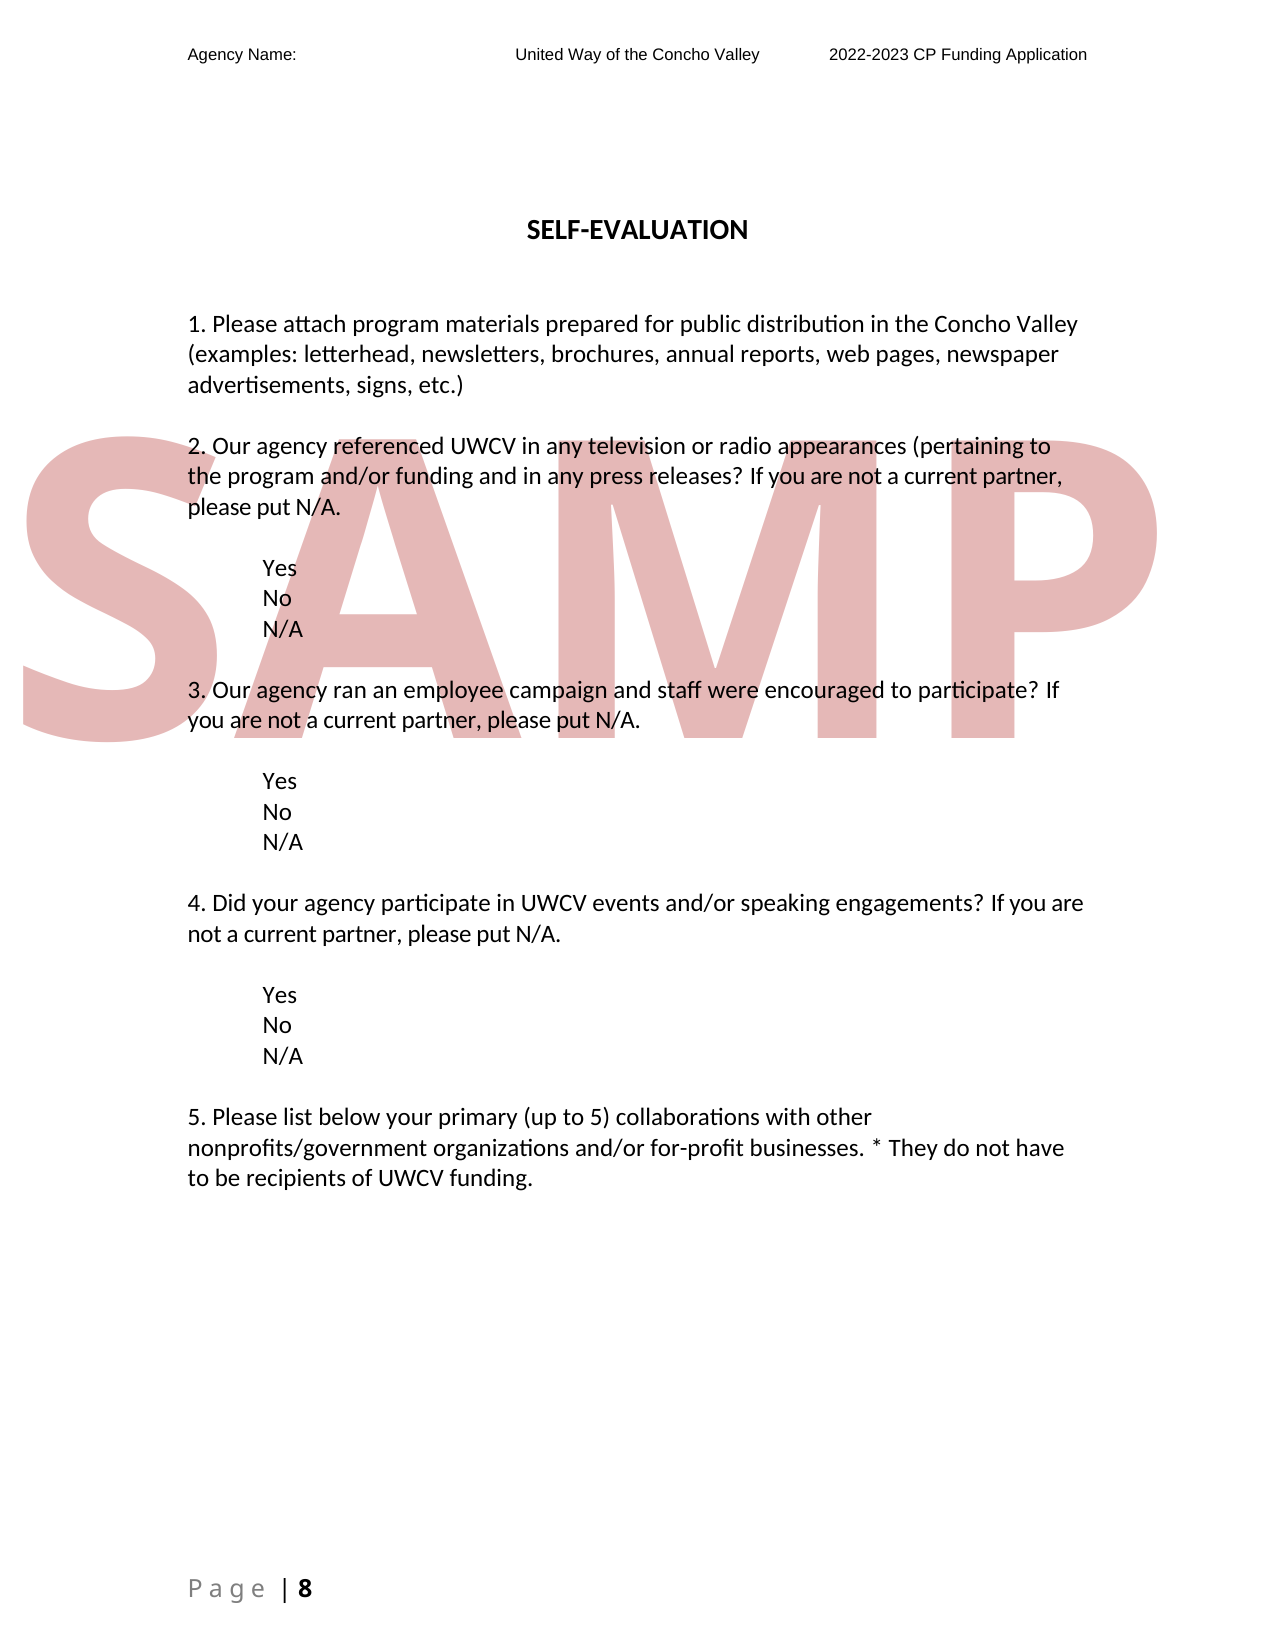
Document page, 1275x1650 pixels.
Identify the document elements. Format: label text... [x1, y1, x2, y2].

list N/A [262, 613, 1087, 643]
text N/A [262, 827, 1087, 857]
text Yes [262, 766, 1087, 796]
text No [262, 1010, 1087, 1040]
text Yes [187, 979, 1087, 1010]
text 2. Our agency referenced UWCV in any television or radio appearances (pertaining to the program and/or funding and in any press releases? If you are not a current partner, please put N/A. [187, 430, 1087, 521]
text 1. Please attach program materials prepared for public distribution in the Concho Valley (examples: letterhead, newsletters, brochures, annual reports, web pages, newspaper advertisements, signs, etc.) [187, 308, 1087, 399]
list No [262, 582, 1087, 613]
text 4. Did your agency participate in UWCV events and/or speaking engagements? If you are not a current partner, please put N/A. [187, 888, 1087, 949]
text N/A [262, 1040, 1087, 1071]
text 3. Our agency ran an employee campaign and staff were encouraged to participate? If you are not a current partner, please put N/A. [187, 674, 1087, 735]
text 5. Please list below your primary (up to 5) collaborations with other nonprofits/government organizations and/or for-profit businesses. * They do not have to be recipients of UWCV funding. [187, 1101, 1087, 1193]
text No [262, 796, 1087, 827]
list Yes [262, 552, 1087, 582]
text SELF-EVALUATION [187, 211, 1087, 247]
